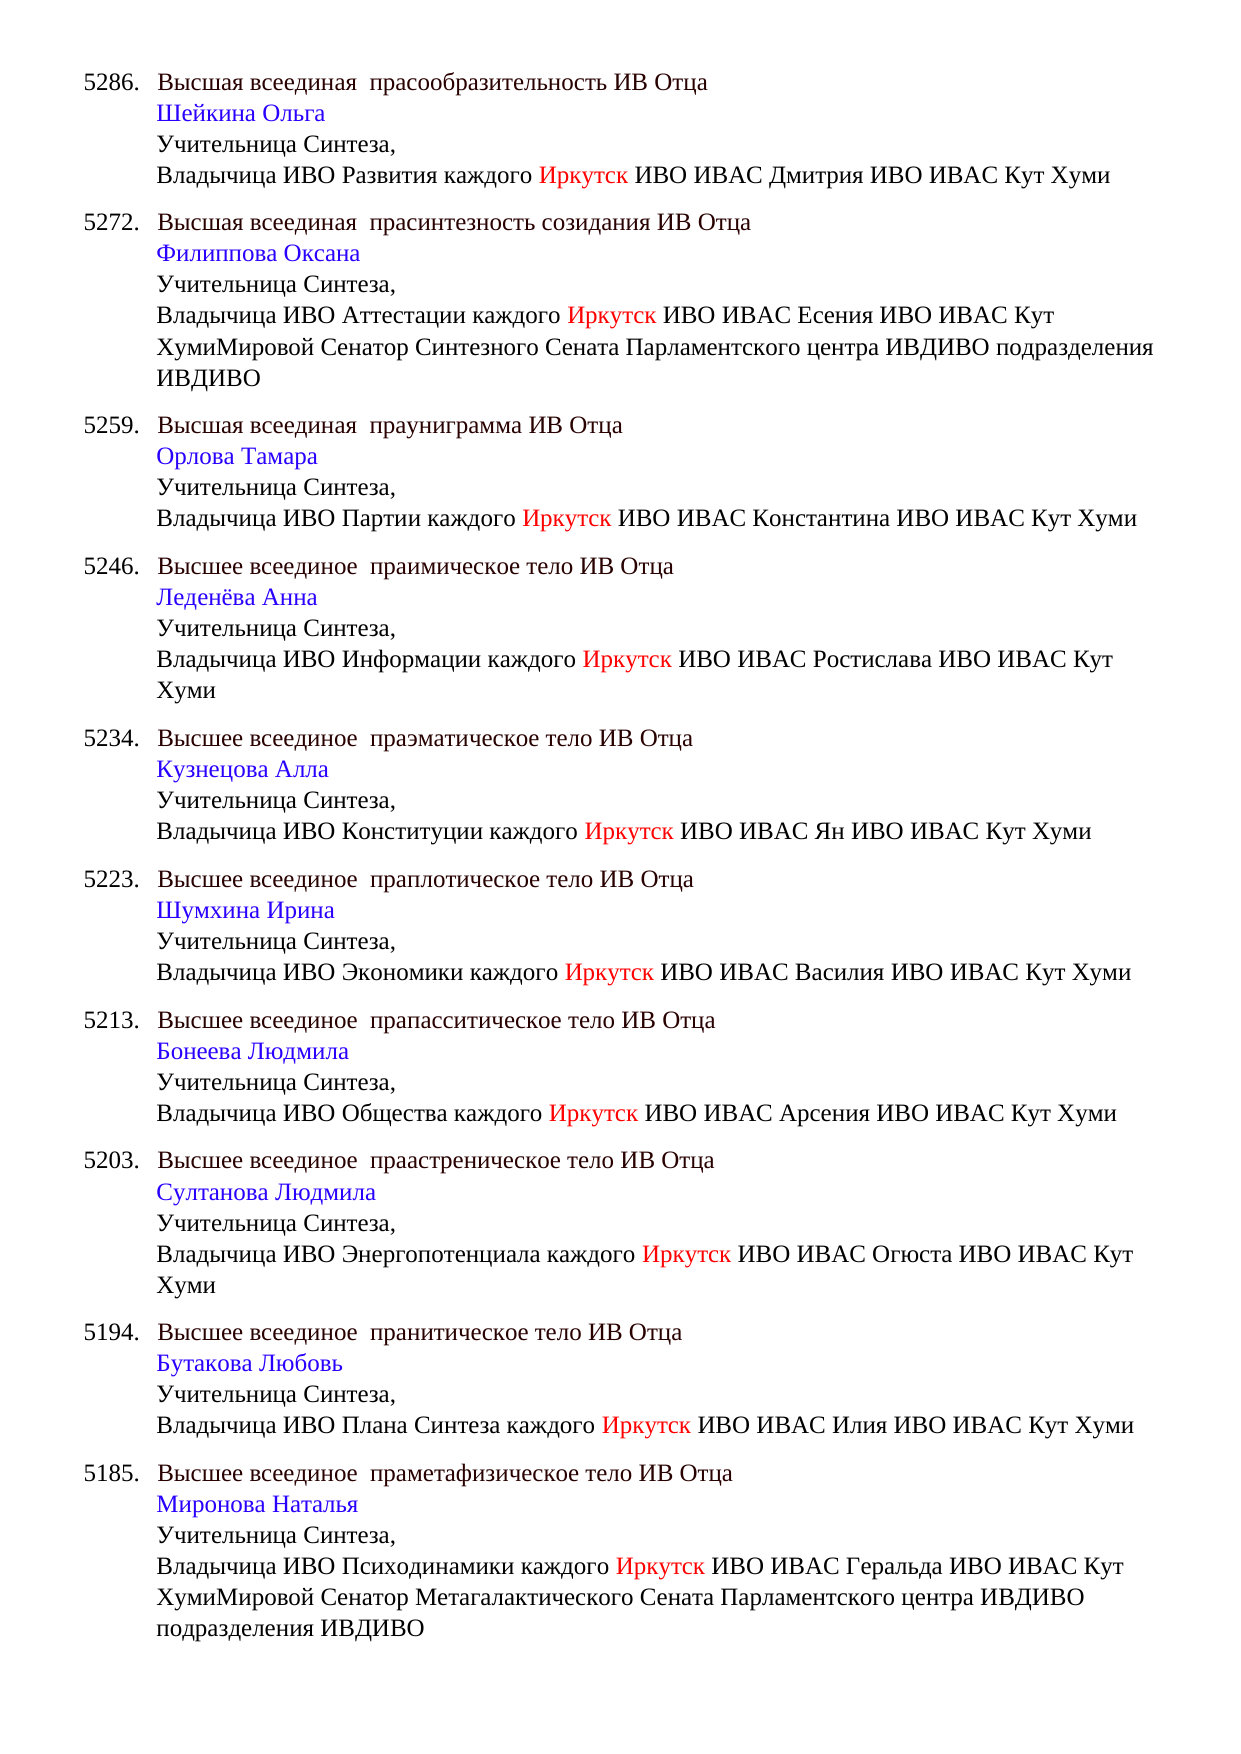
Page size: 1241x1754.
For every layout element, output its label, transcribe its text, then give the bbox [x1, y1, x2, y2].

text 5286. Высшая всеединая прасообразительность ИВ Отца [83, 67, 1157, 95]
text Владычица ИВО Конституции каждого Иркутск ИВО ИВАС Ян ИВО ИВАС Кут Хуми [156, 816, 1157, 845]
text Владычица ИВО Аттестации каждого Иркутск ИВО ИВАС Есения ИВО ИВАС Кут ХумиМировой Сенатор Синтезного Сената Парламентского центра ИВДИВО подразделения ИВДИВО [156, 301, 1157, 391]
text Владычица ИВО Энергопотенциала каждого Иркутск ИВО ИВАС Огюста ИВО ИВАС Кут Хуми [156, 1239, 1157, 1298]
text Владычица ИВО Развития каждого Иркутск ИВО ИВАС Дмитрия ИВО ИВАС Кут Хуми [156, 160, 1157, 188]
text Миронова Наталья [156, 1489, 1157, 1518]
text Учительница Синтеза, [156, 472, 1157, 501]
text Шумхина Ирина [156, 895, 1157, 924]
text Владычица ИВО Информации каждого Иркутск ИВО ИВАС Ростислава ИВО ИВАС Кут Хуми [156, 644, 1157, 704]
text Учительница Синтеза, [156, 785, 1157, 814]
text Леденёва Анна [156, 582, 1157, 611]
text Владычица ИВО Плана Синтеза каждого Иркутск ИВО ИВАС Илия ИВО ИВАС Кут Хуми [156, 1411, 1157, 1439]
text Владычица ИВО Общества каждого Иркутск ИВО ИВАС Арсения ИВО ИВАС Кут Хуми [156, 1098, 1157, 1127]
text Учительница Синтеза, [156, 926, 1157, 955]
text 5234. Высшее всеединое праэматическое тело ИВ Отца [83, 723, 1157, 752]
text Шейкина Ольга [156, 98, 1157, 126]
text Султанова Людмила [156, 1177, 1157, 1205]
text Владычица ИВО Партии каждого Иркутск ИВО ИВАС Константина ИВО ИВАС Кут Хуми [156, 503, 1157, 532]
text 5259. Высшая всеединая прауниграмма ИВ Отца [83, 410, 1157, 439]
text 5246. Высшее всеединое праимическое тело ИВ Отца [83, 551, 1157, 580]
text 5272. Высшая всеединая прасинтезность созидания ИВ Отца [83, 207, 1157, 236]
text Учительница Синтеза, [156, 1379, 1157, 1408]
text 5203. Высшее всеединое праастреническое тело ИВ Отца [83, 1146, 1157, 1174]
text Филиппова Оксана [156, 238, 1157, 267]
text Владычица ИВО Психодинамики каждого Иркутск ИВО ИВАС Геральда ИВО ИВАС Кут ХумиМировой Сенатор Метагалактического Сената Парламентского центра ИВДИВО подразделения ИВДИВО [156, 1551, 1157, 1642]
text Кузнецова Алла [156, 754, 1157, 783]
text 5185. Высшее всеединое праметафизическое тело ИВ Отца [83, 1458, 1157, 1487]
text Учительница Синтеза, [156, 613, 1157, 642]
text 5213. Высшее всеединое прапасситическое тело ИВ Отца [83, 1005, 1157, 1033]
text Учительница Синтеза, [156, 1208, 1157, 1236]
text Бонеева Людмила [156, 1036, 1157, 1064]
text Владычица ИВО Экономики каждого Иркутск ИВО ИВАС Василия ИВО ИВАС Кут Хуми [156, 957, 1157, 986]
text Учительница Синтеза, [156, 1067, 1157, 1096]
text Учительница Синтеза, [156, 1520, 1157, 1549]
text Учительница Синтеза, [156, 269, 1157, 298]
text 5223. Высшее всеединое праплотическое тело ИВ Отца [83, 864, 1157, 893]
text Орлова Тамара [156, 441, 1157, 470]
text 5194. Высшее всеединое пранитическое тело ИВ Отца [83, 1317, 1157, 1346]
text Бутакова Любовь [156, 1348, 1157, 1377]
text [156, 129, 1157, 157]
